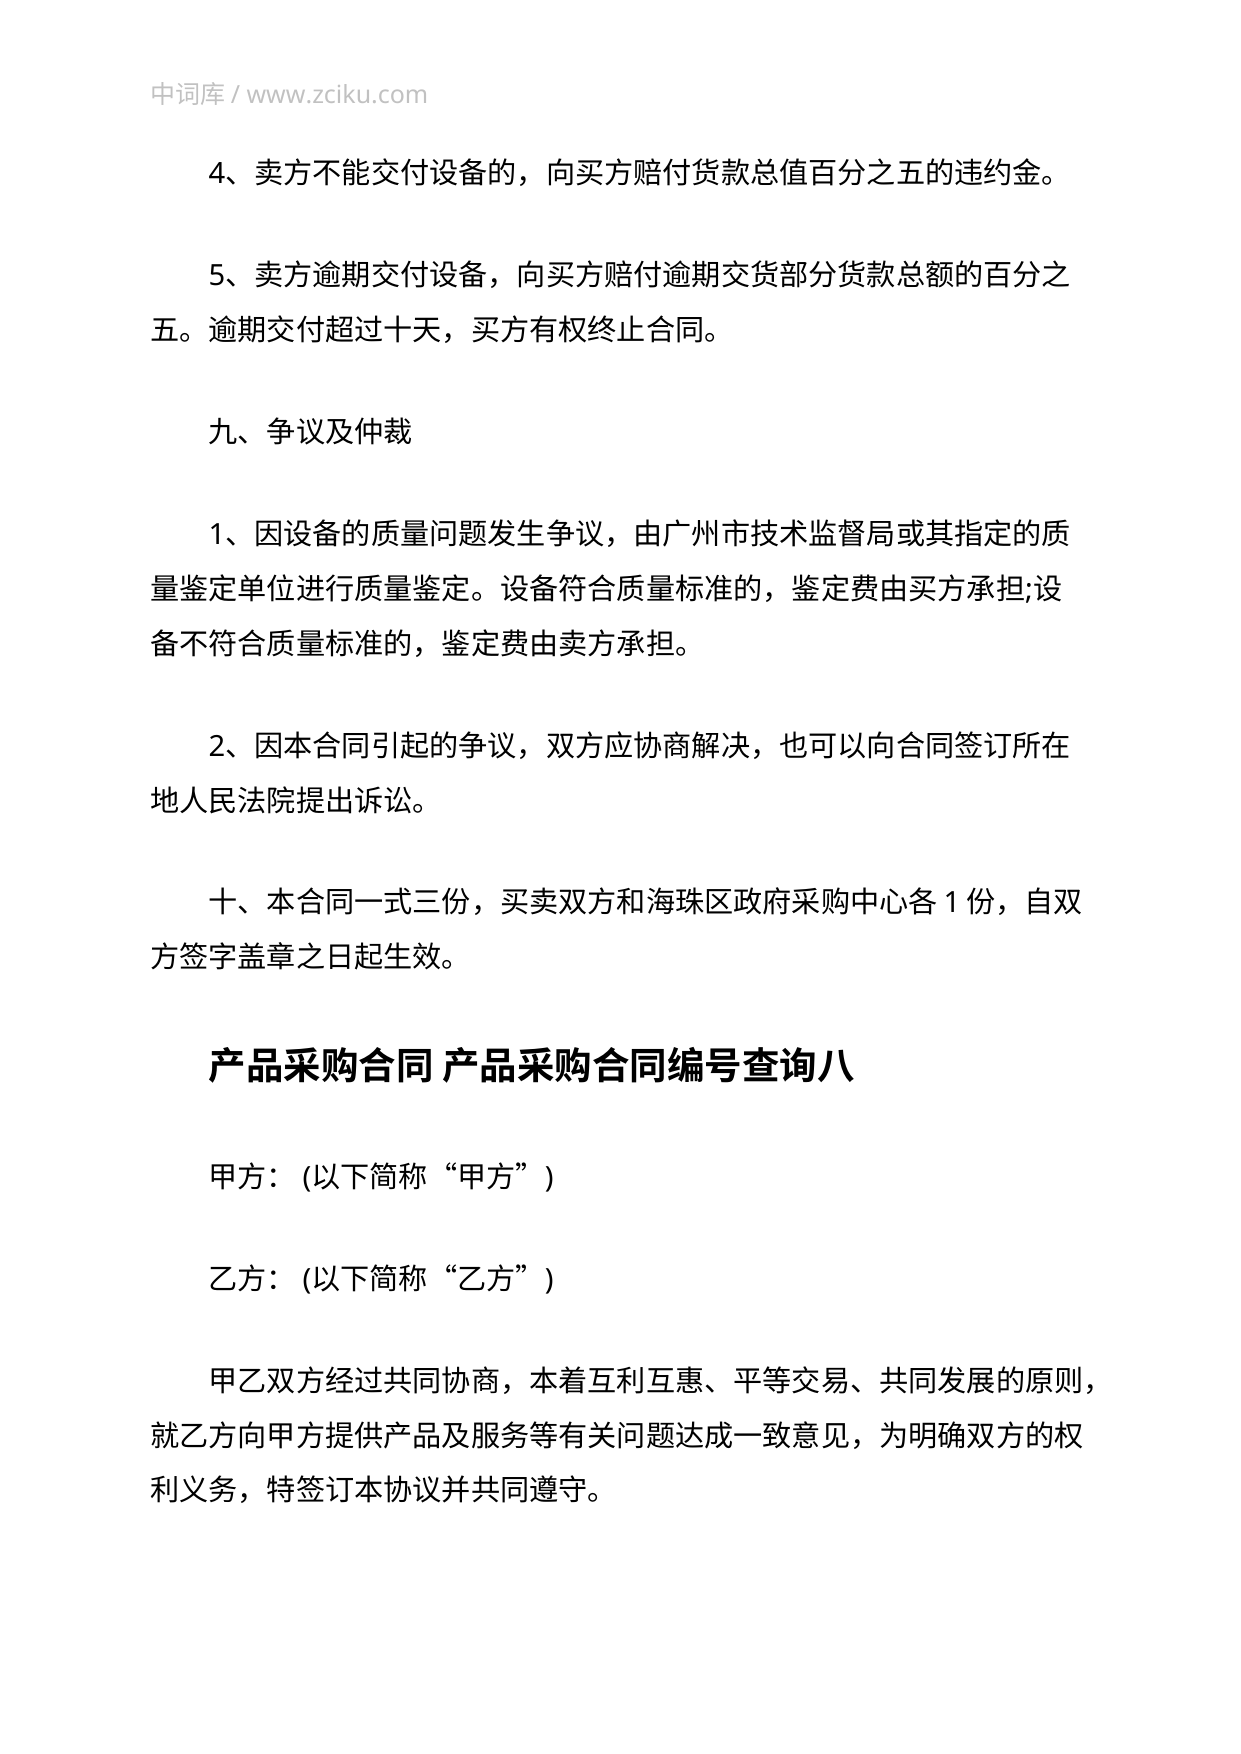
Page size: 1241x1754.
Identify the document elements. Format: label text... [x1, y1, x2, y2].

text 甲方： (以下简称“甲方”) [150, 1153, 1090, 1196]
text 甲乙双方经过共同协商，本着互利互惠、平等交易、共同发展的原则，就乙方向甲方提供产品及服务等有关问题达成一致意见，为明确双方的权利义务，特签订本协议并共同遵守。 [150, 1357, 1090, 1509]
text 5、卖方逾期交付设备，向买方赔付逾期交货部分货款总额的百分之五。逾期交付超过十天，买方有权终止合同。 [150, 252, 1090, 349]
text 十、本合同一式三份，买卖双方和海珠区政府采购中心各1份，自双方签字盖章之日起生效。 [150, 879, 1090, 976]
text 乙方： (以下简称“乙方”) [150, 1255, 1090, 1298]
text 产品采购合同 产品采购合同编号查询八 [150, 1036, 1090, 1090]
text 4、卖方不能交付设备的，向买方赔付货款总值百分之五的违约金。 [150, 150, 1090, 192]
text 九、争议及仲裁 [150, 409, 1090, 451]
text 1、因设备的质量问题发生争议，由广州市技术监督局或其指定的质量鉴定单位进行质量鉴定。设备符合质量标准的，鉴定费由买方承担;设备不符合质量标准的，鉴定费由卖方承担。 [150, 511, 1090, 663]
text 2、因本合同引起的争议，双方应协商解决，也可以向合同签订所在地人民法院提出诉讼。 [150, 722, 1090, 819]
